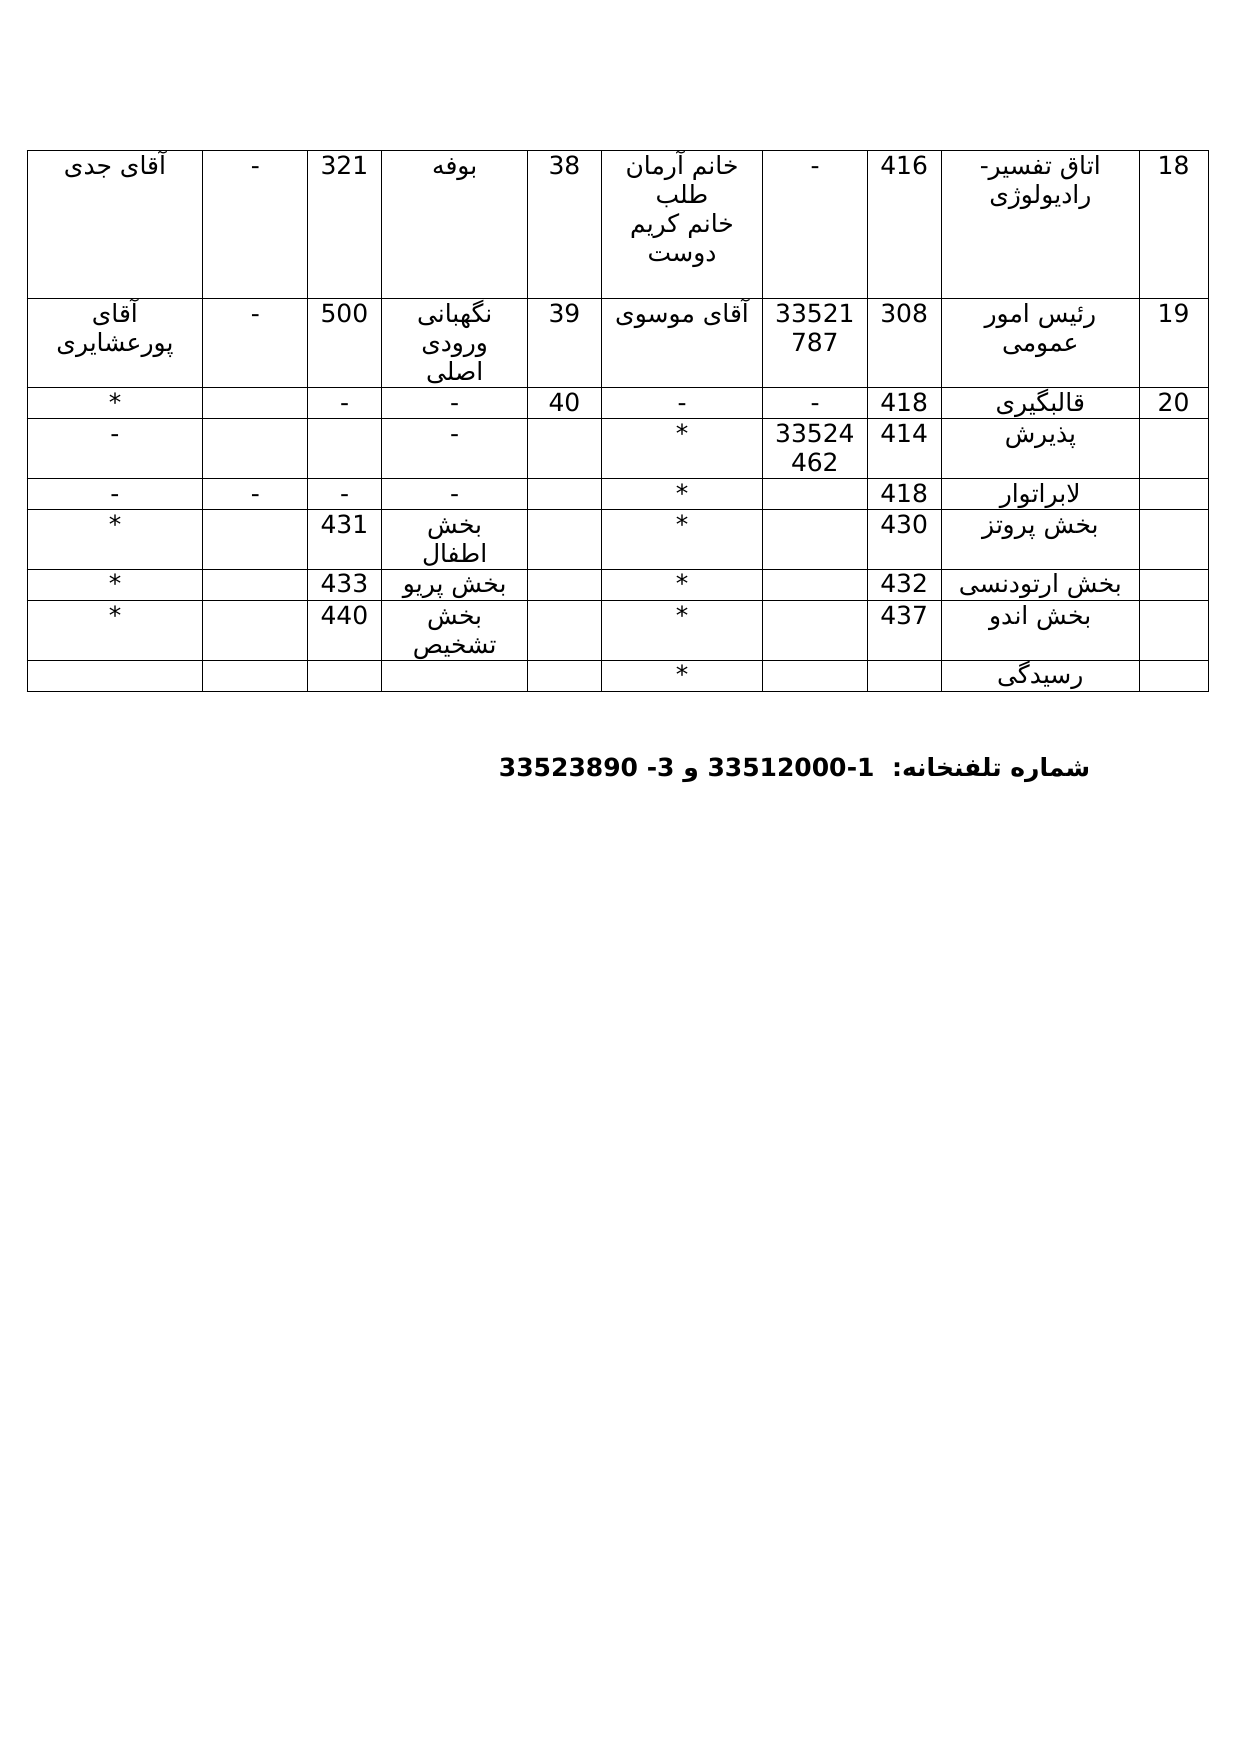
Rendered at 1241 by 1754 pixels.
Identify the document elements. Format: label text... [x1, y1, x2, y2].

table_cell 430 [868, 510, 941, 569]
table_cell بخش اطفال [382, 510, 527, 569]
table_cell 38 [528, 151, 601, 298]
table_cell - [308, 479, 381, 509]
table_cell 418 [868, 479, 941, 509]
table_cell 321 [308, 151, 381, 298]
table_cell 437 [868, 601, 941, 659]
table_cell * [602, 661, 762, 691]
table_cell 308 [868, 299, 941, 387]
table_cell 39 [528, 299, 601, 387]
table_cell بخش اندو [942, 601, 1139, 659]
table_cell - [203, 479, 307, 509]
table_cell [1140, 570, 1208, 600]
table_cell بوفه [382, 151, 527, 298]
table_cell 20 [1140, 388, 1208, 418]
table_cell آقای پورعشایری [28, 299, 202, 387]
table_cell * [602, 479, 762, 509]
table_cell * [602, 419, 762, 478]
table_cell خانم آرمان طلب خانم کریم دوست [602, 151, 762, 298]
table_cell 440 [308, 601, 381, 659]
table_cell [528, 419, 601, 478]
table_cell [203, 570, 307, 600]
table_cell 418 [868, 388, 941, 418]
table_cell [763, 661, 867, 691]
table_cell [308, 661, 381, 691]
table_cell [203, 388, 307, 418]
table_cell 414 [868, 419, 941, 478]
table_cell [1140, 661, 1208, 691]
table_cell [528, 570, 601, 600]
table_cell * [28, 601, 202, 659]
table_cell [528, 510, 601, 569]
table_cell پذیرش [942, 419, 1139, 478]
table_cell [203, 510, 307, 569]
table_cell بخش پروتز [942, 510, 1139, 569]
table_cell [528, 601, 601, 659]
table_cell - [203, 299, 307, 387]
table_cell 33524462 [763, 419, 867, 478]
table_cell * [28, 570, 202, 600]
table_cell - [382, 479, 527, 509]
table_cell 19 [1140, 299, 1208, 387]
table_cell - [203, 151, 307, 298]
table_cell 416 [868, 151, 941, 298]
table_cell 431 [308, 510, 381, 569]
table_cell [868, 661, 941, 691]
table_cell - [382, 419, 527, 478]
table_cell آقای موسوی [602, 299, 762, 387]
table_cell - [602, 388, 762, 418]
table_cell قالبگیری [942, 388, 1139, 418]
table_cell - [308, 388, 381, 418]
table_cell [308, 419, 381, 478]
table_cell * [602, 510, 762, 569]
table_cell [528, 479, 601, 509]
table_cell - [28, 479, 202, 509]
table_cell 432 [868, 570, 941, 600]
table_cell [1140, 510, 1208, 569]
table_cell رئیس امور عمومی [942, 299, 1139, 387]
table_cell * [602, 570, 762, 600]
table_cell 40 [528, 388, 601, 418]
text شماره تلفنخانه: 1-33512000 و 3- 33523890 [150, 753, 1090, 782]
table_cell - [382, 388, 527, 418]
table_cell [763, 510, 867, 569]
table_cell [1140, 479, 1208, 509]
table_cell بخش ارتودنسی [942, 570, 1139, 600]
table_cell [1140, 419, 1208, 478]
table_cell بخش پریو [382, 570, 527, 600]
table_cell [203, 601, 307, 659]
table_cell - [28, 419, 202, 478]
table_cell [1140, 601, 1208, 659]
table_cell لابراتوار [942, 479, 1139, 509]
table_cell 33521787 [763, 299, 867, 387]
table_cell بخش تشخیص [382, 601, 527, 659]
table_cell رسیدگی [942, 661, 1139, 691]
table_cell [528, 661, 601, 691]
table_cell [763, 570, 867, 600]
table_cell [763, 601, 867, 659]
table_cell [28, 661, 202, 691]
table_cell * [602, 601, 762, 659]
table_cell - [763, 388, 867, 418]
table_cell اتاق تفسیر- رادیولوژی [942, 151, 1139, 298]
table_cell [382, 661, 527, 691]
table_cell * [28, 388, 202, 418]
table_cell - [763, 151, 867, 298]
table_cell [203, 661, 307, 691]
table_cell نگهبانی ورودی اصلی [382, 299, 527, 387]
table_cell * [28, 510, 202, 569]
table_cell [203, 419, 307, 478]
table_cell 433 [308, 570, 381, 600]
table_cell 500 [308, 299, 381, 387]
table_cell [763, 479, 867, 509]
table_cell آقای جدی [28, 151, 202, 298]
table_cell 18 [1140, 151, 1208, 298]
